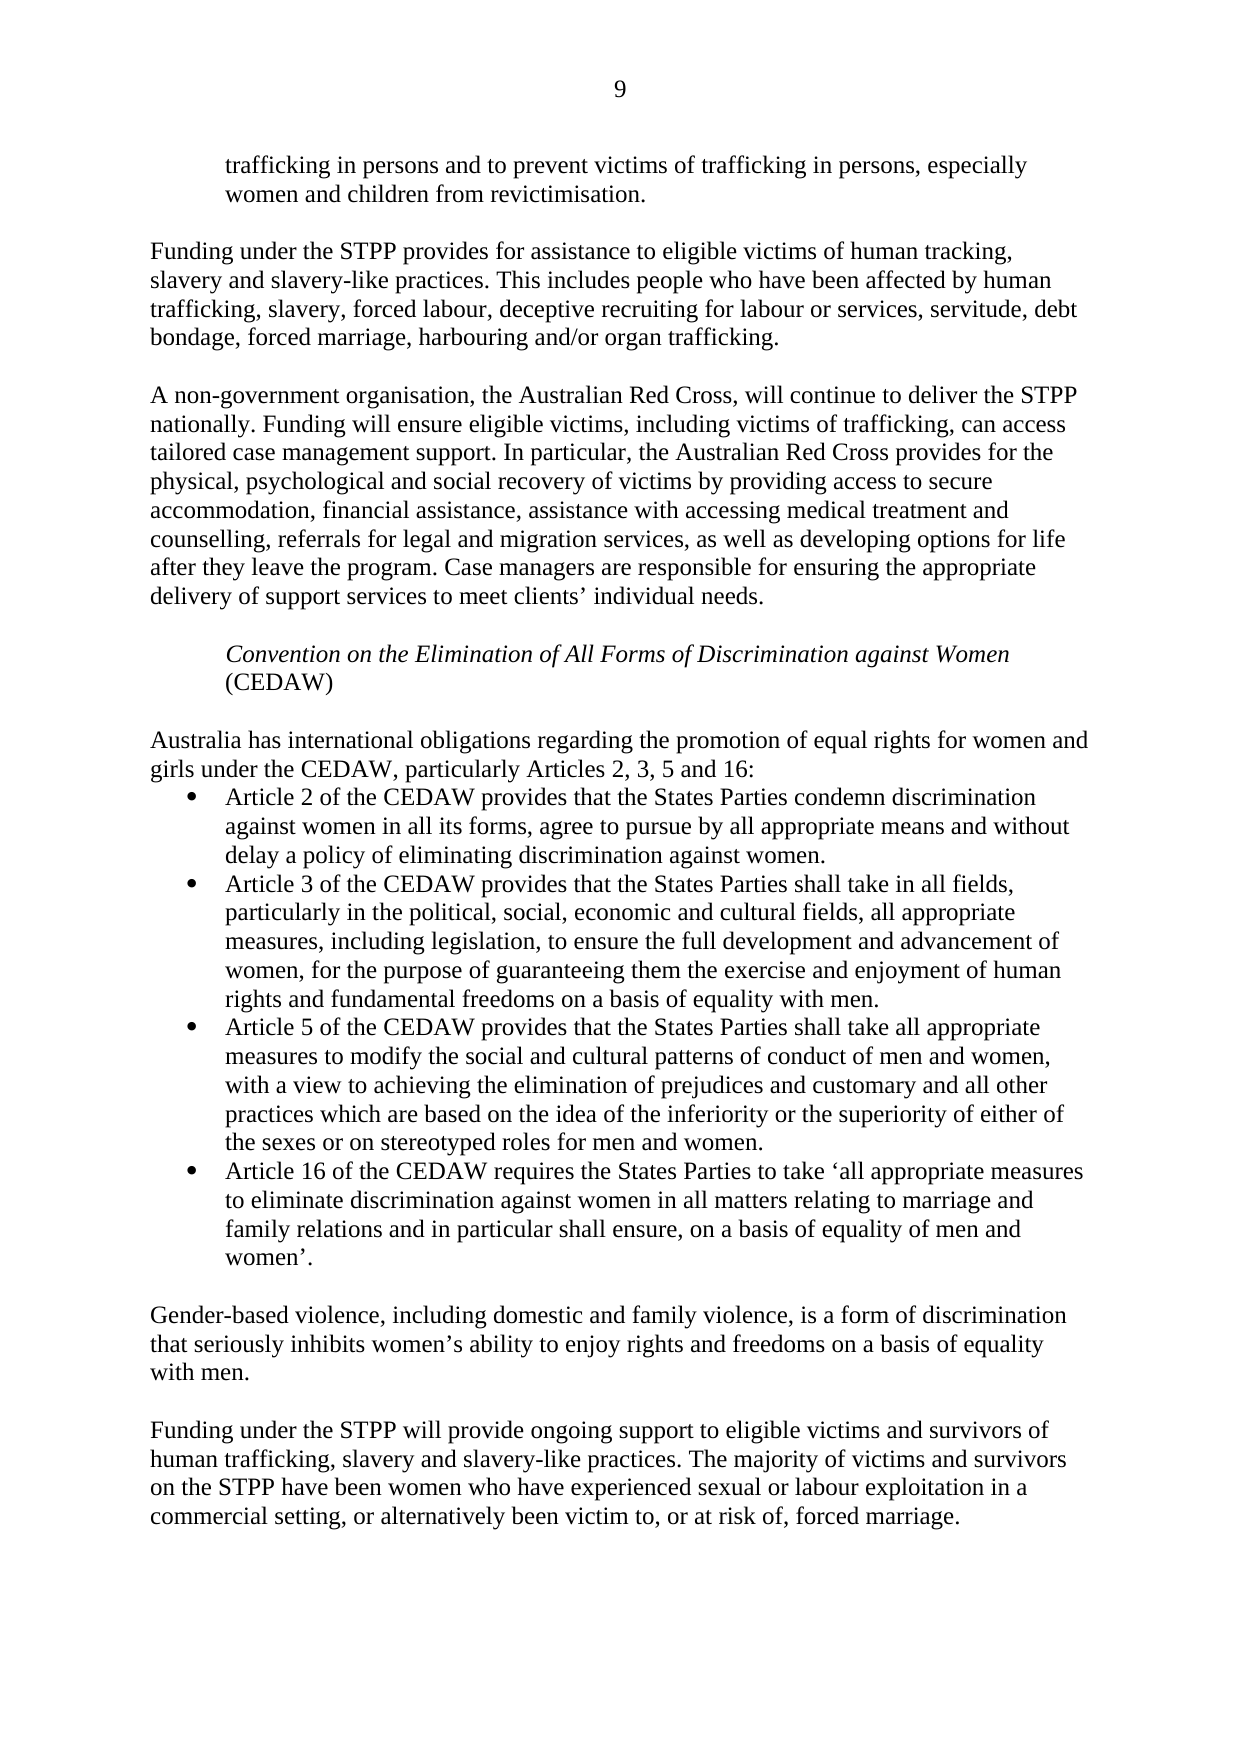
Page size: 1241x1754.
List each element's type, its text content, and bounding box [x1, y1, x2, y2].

text A non-government organisation, the Australian Red Cross, will continue to deliver the STPP nationally. Funding will ensure eligible victims, including victims of trafficking, can access tailored case management support. In particular, the Australian Red Cross provides for the physical, psychological and social recovery of victims by providing access to secure accommodation, financial assistance, assistance with accessing medical treatment and counselling, referrals for legal and migration services, as well as developing options for life after they leave the program. Case managers are responsible for ensuring the appropriate delivery of support services to meet clients’ individual needs. [150, 380, 1090, 610]
text Funding under the STPP provides for assistance to eligible victims of human tracking, slavery and slavery-like practices. This includes people who have been affected by human trafficking, slavery, forced labour, deceptive recruiting for labour or services, servitude, debt bondage, forced marriage, harbouring and/or organ trafficking. [150, 236, 1090, 351]
text Funding under the STPP will provide ongoing support to eligible victims and survivors of human trafficking, slavery and slavery-like practices. The majority of victims and survivors on the STPP have been women who have experienced sexual or labour exploitation in a commercial setting, or alternatively been victim to, or at risk of, forced marriage. [150, 1415, 1090, 1530]
list Article 5 of the CEDAW provides that the States Parties shall take all appropriate measures to modify the social and cultural patterns of conduct of men and women, with a view to achieving the elimination of prejudices and customary and all other practices which are based on the idea of the inferiority or the superiority of either of the sexes or on stereotyped roles for men and women. [187, 1012, 1090, 1156]
list Article 2 of the CEDAW provides that the States Parties condemn discrimination against women in all its forms, agree to pursue by all appropriate means and without delay a policy of eliminating discrimination against women. [187, 782, 1090, 869]
list Article 3 of the CEDAW provides that the States Parties shall take in all fields, particularly in the political, social, economic and cultural fields, all appropriate measures, including legislation, to ensure the full development and advancement of women, for the purpose of guaranteeing them the exercise and enjoyment of human rights and fundamental freedoms on a basis of equality with men. [187, 869, 1090, 1012]
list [187, 150, 1090, 207]
list Article 16 of the CEDAW requires the States Parties to take ‘all appropriate measures to eliminate discrimination against women in all matters relating to marriage and family relations and in particular shall ensure, on a basis of equality of men and women’. [187, 1156, 1090, 1271]
text Gender-based violence, including domestic and family violence, is a form of discrimination that seriously inhibits women’s ability to enjoy rights and freedoms on a basis of equality with men. [150, 1300, 1090, 1386]
text Australia has international obligations regarding the promotion of equal rights for women and girls under the CEDAW, particularly Articles 2, 3, 5 and 16: [150, 725, 1090, 782]
text Convention on the Elimination of All Forms of Discrimination against Women (CEDAW) [225, 639, 1090, 696]
